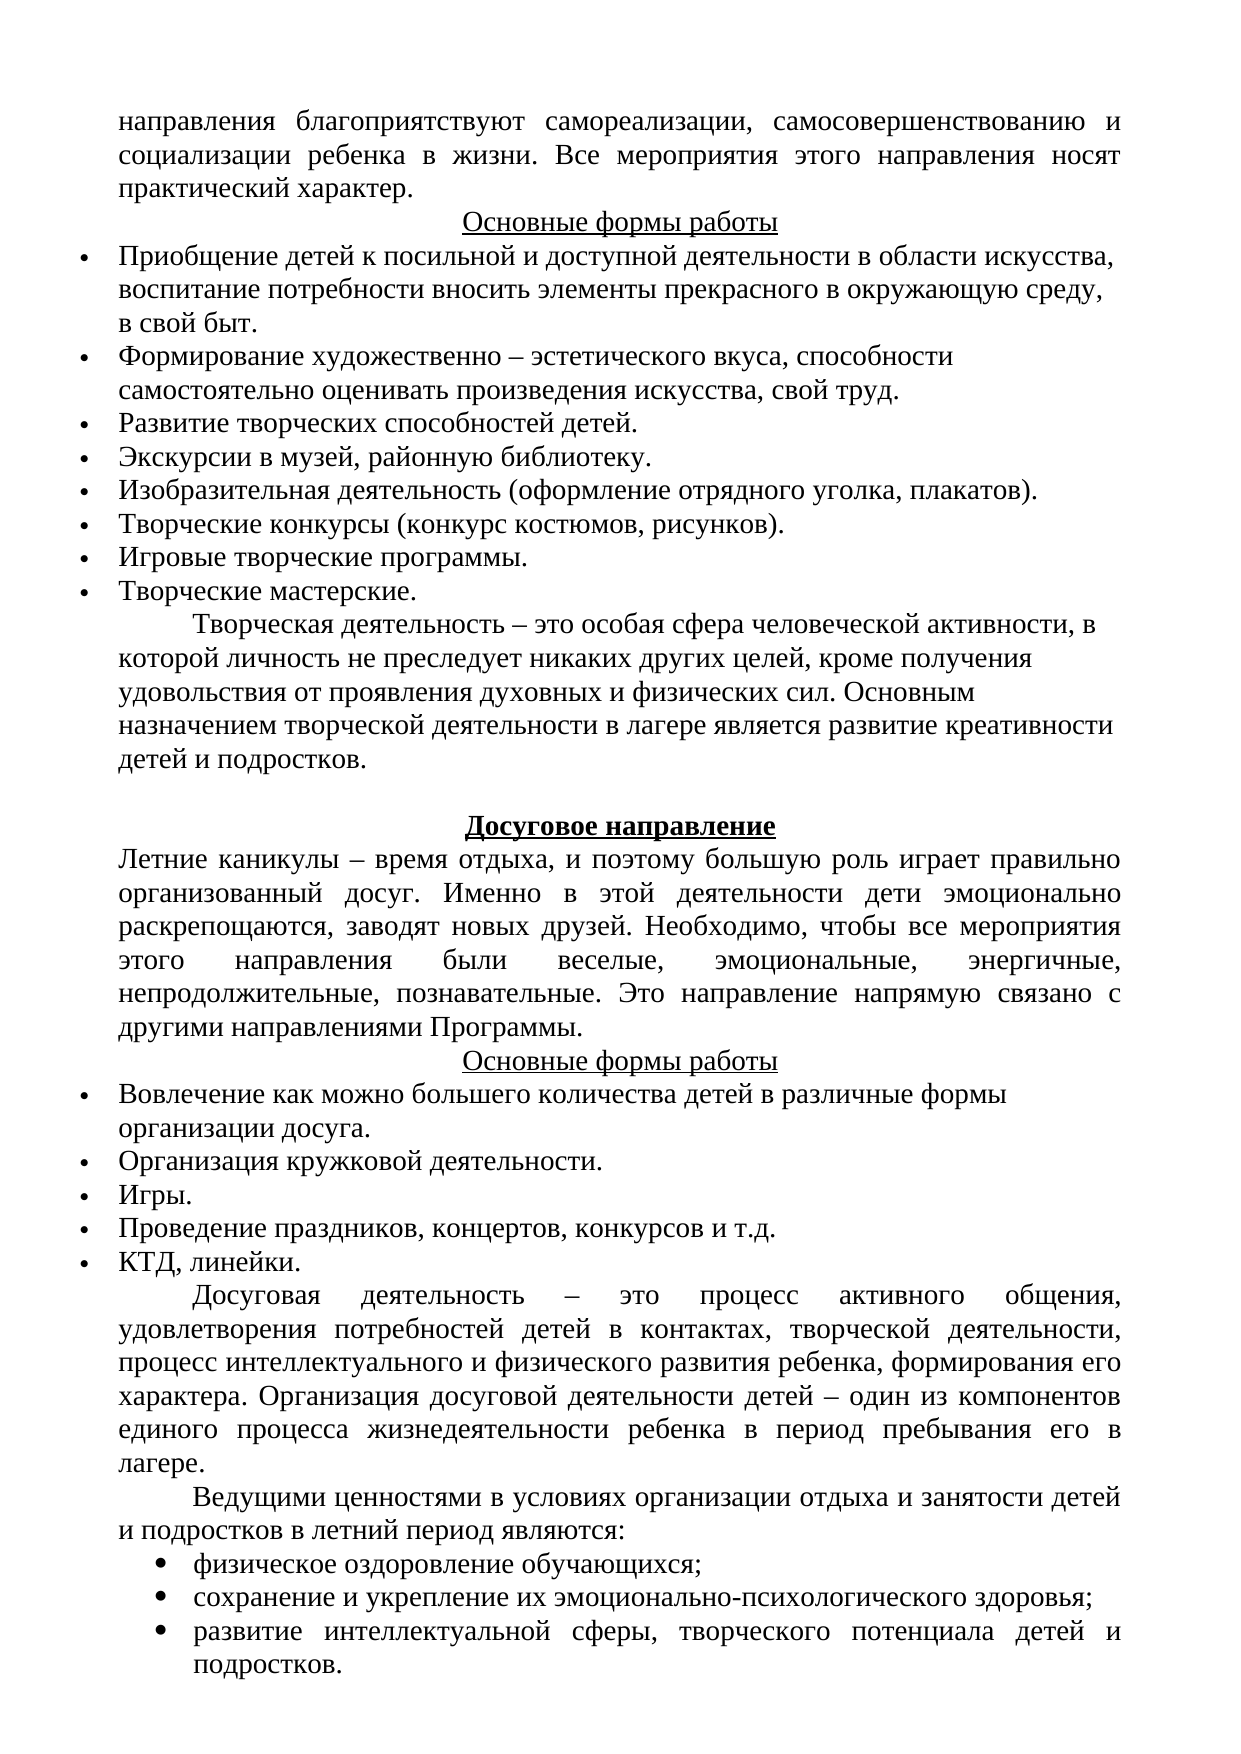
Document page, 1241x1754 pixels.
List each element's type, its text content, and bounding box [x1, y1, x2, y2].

list развитие интеллектуальной сферы, творческого потенциала детей и подростков. [156, 1613, 1122, 1680]
list Организация кружковой деятельности. [81, 1143, 1122, 1177]
list Творческие мастерские. [81, 573, 1122, 607]
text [118, 103, 1122, 204]
list Творческие конкурсы (конкурс костюмов, рисунков). [81, 506, 1122, 539]
list Проведение праздников, концертов, конкурсов и т.д. [81, 1210, 1122, 1244]
text Основные формы работы [118, 1043, 1122, 1076]
list Развитие творческих способностей детей. [81, 405, 1122, 439]
list КТД, линейки. [81, 1244, 1122, 1277]
text Основные формы работы [118, 204, 1122, 238]
list Вовлечение как можно большего количества детей в различные формы организации досуга. [81, 1076, 1122, 1143]
list Игровые творческие программы. [81, 539, 1122, 573]
list Изобразительная деятельность (оформление отрядного уголка, плакатов). [81, 472, 1122, 506]
list сохранение и укрепление их эмоционально-психологического здоровья; [156, 1579, 1122, 1613]
text Досуговая деятельность – это процесс активного общения, удовлетворения потребностей детей в контактах, творческой деятельности, процесс интеллектуального и физического развития ребенка, формирования его характера. Организация досуговой деятельности детей – один из компонентов единого процесса жизнедеятельности ребенка в период пребывания его в лагере. [118, 1277, 1122, 1479]
list Приобщение детей к посильной и доступной деятельности в области искусства, воспитание потребности вносить элементы прекрасного в окружающую среду, в свой быт. [81, 238, 1122, 338]
text Ведущими ценностями в условиях организации отдыха и занятости детей и подростков в летний период являются: [118, 1479, 1122, 1546]
list Игры. [81, 1177, 1122, 1210]
list Формирование художественно – эстетического вкуса, способности самостоятельно оценивать произведения искусства, свой труд. [81, 338, 1122, 405]
text Досуговое направление [118, 808, 1122, 841]
list физическое оздоровление обучающихся; [156, 1546, 1122, 1579]
text Творческая деятельность – это особая сфера человеческой активности, в которой личность не преследует никаких других целей, кроме получения удовольствия от проявления духовных и физических сил. Основным назначением творческой деятельности в лагере является развитие креативности детей и подростков. [118, 607, 1122, 774]
list Экскурсии в музей, районную библиотеку. [81, 439, 1122, 472]
text Летние каникулы – время отдыха, и поэтому большую роль играет правильно организованный досуг. Именно в этой деятельности дети эмоционально раскрепощаются, заводят новых друзей. Необходимо, чтобы все мероприятия этого направления были веселые, эмоциональные, энергичные, непродолжительные, познавательные. Это направление напрямую связано с другими направлениями Программы. [118, 841, 1122, 1043]
